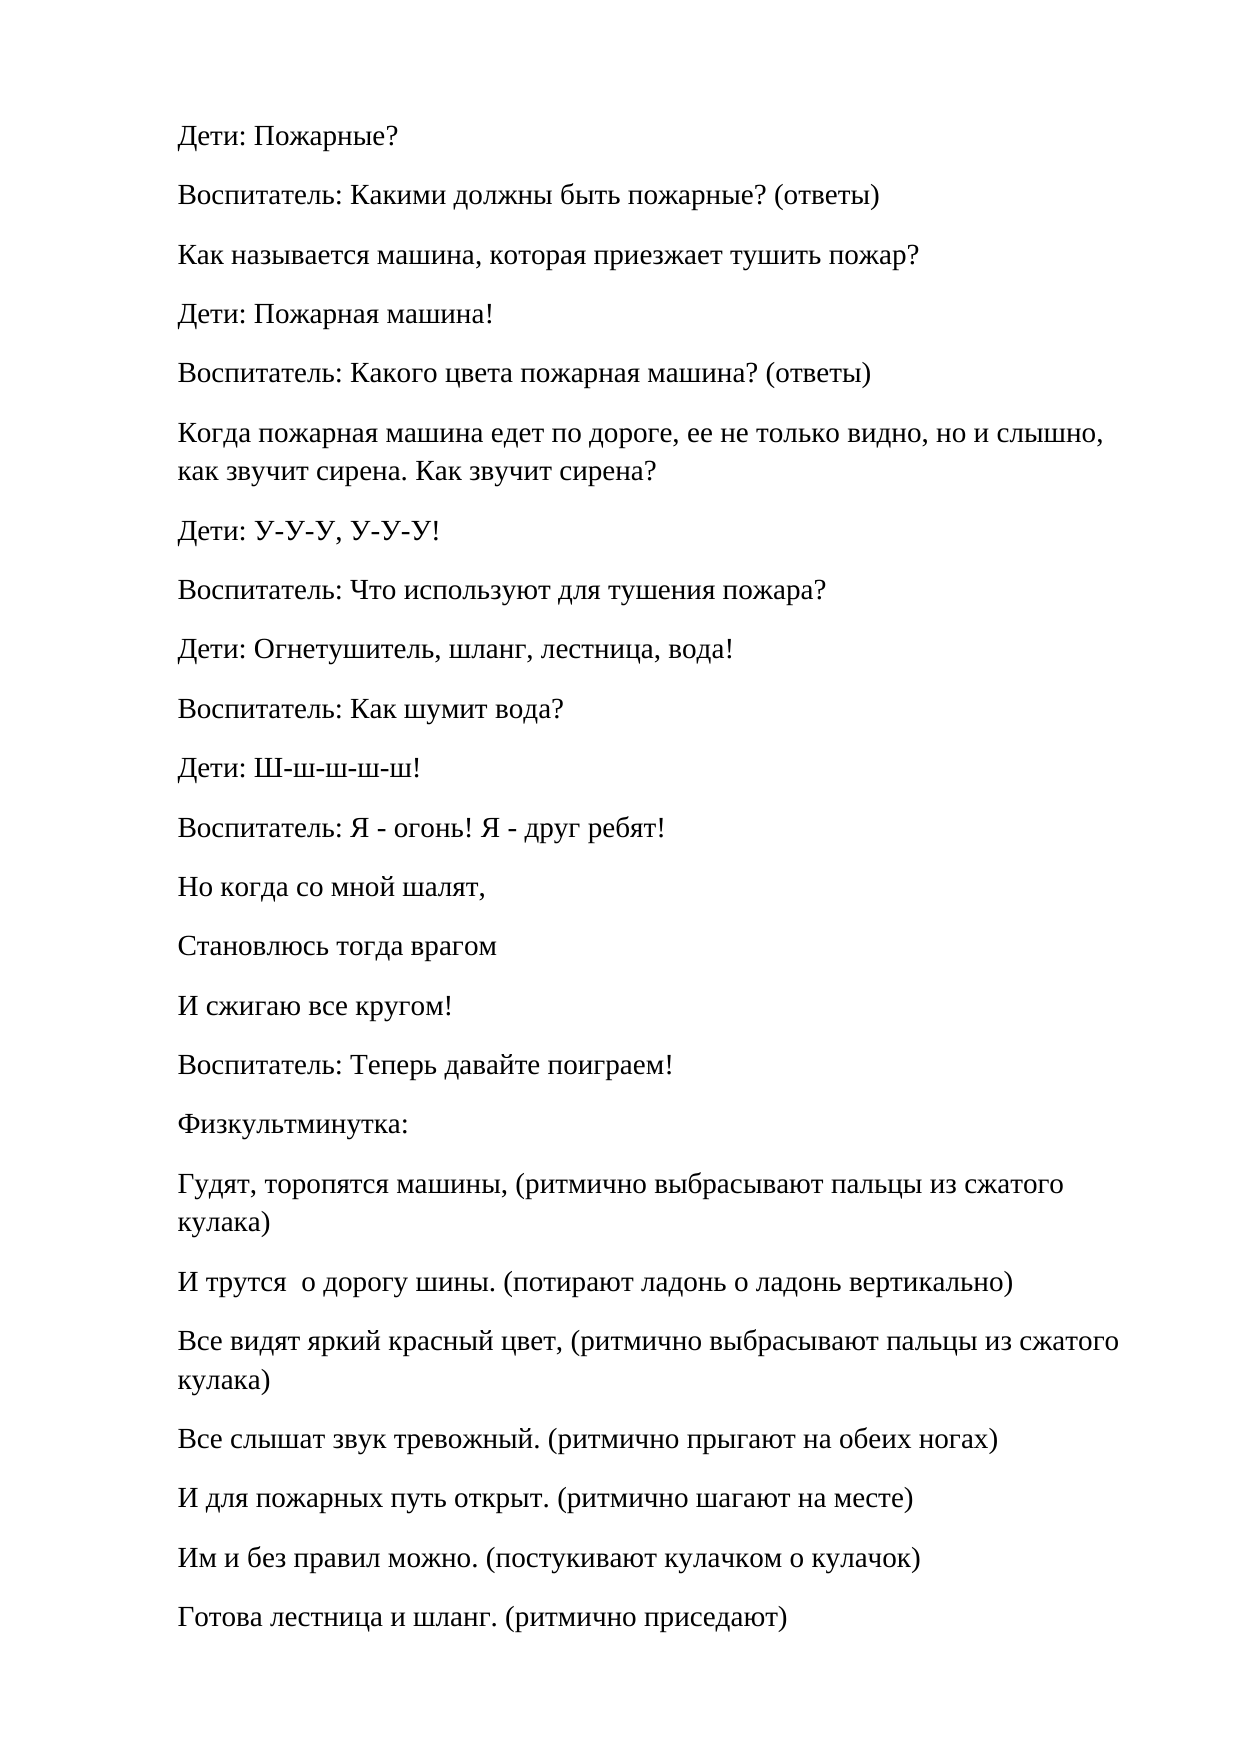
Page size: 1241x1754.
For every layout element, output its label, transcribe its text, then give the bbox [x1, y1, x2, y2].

text И трутся о дорогу шины. (потирают ладонь о ладонь вертикально) [177, 1264, 1152, 1297]
text Становлюсь тогда врагом [177, 928, 1152, 962]
text Дети: У-У-У, У-У-У! [177, 513, 1152, 546]
text Воспитатель: Какого цвета пожарная машина? (ответы) [177, 356, 1152, 389]
text Воспитатель: Как шумит вода? [177, 691, 1152, 724]
text Физкультминутка: [177, 1107, 1152, 1140]
text Воспитатель: Теперь давайте поиграем! [177, 1047, 1152, 1081]
text Готова лестница и шланг. (ритмично приседают) [177, 1599, 1152, 1633]
text Им и без правил можно. (постукивают кулачком о кулачок) [177, 1540, 1152, 1573]
text Дети: Пожарные? [177, 118, 1152, 152]
text Гудят, торопятся машины, (ритмично выбрасывают пальцы из сжатого кулака) [177, 1166, 1152, 1238]
text Дети: Ш-ш-ш-ш-ш! [177, 750, 1152, 784]
text Дети: Пожарная машина! [177, 296, 1152, 330]
text И сжигаю все кругом! [177, 988, 1152, 1021]
text Дети: Огнетушитель, шланг, лестница, вода! [177, 632, 1152, 665]
text Но когда со мной шалят, [177, 869, 1152, 903]
text Все слышат звук тревожный. (ритмично прыгают на обеих ногах) [177, 1421, 1152, 1455]
text Когда пожарная машина едет по дороге, ее не только видно, но и слышно, как звучит сирена. Как звучит сирена? [177, 415, 1152, 487]
text Воспитатель: Какими должны быть пожарные? (ответы) [177, 177, 1152, 211]
text Воспитатель: Я - огонь! Я - друг ребят! [177, 810, 1152, 843]
text И для пожарных путь открыт. (ритмично шагают на месте) [177, 1481, 1152, 1514]
text Как называется машина, которая приезжает тушить пожар? [177, 237, 1152, 270]
text Воспитатель: Что используют для тушения пожара? [177, 572, 1152, 606]
text Все видят яркий красный цвет, (ритмично выбрасывают пальцы из сжатого кулака) [177, 1323, 1152, 1395]
